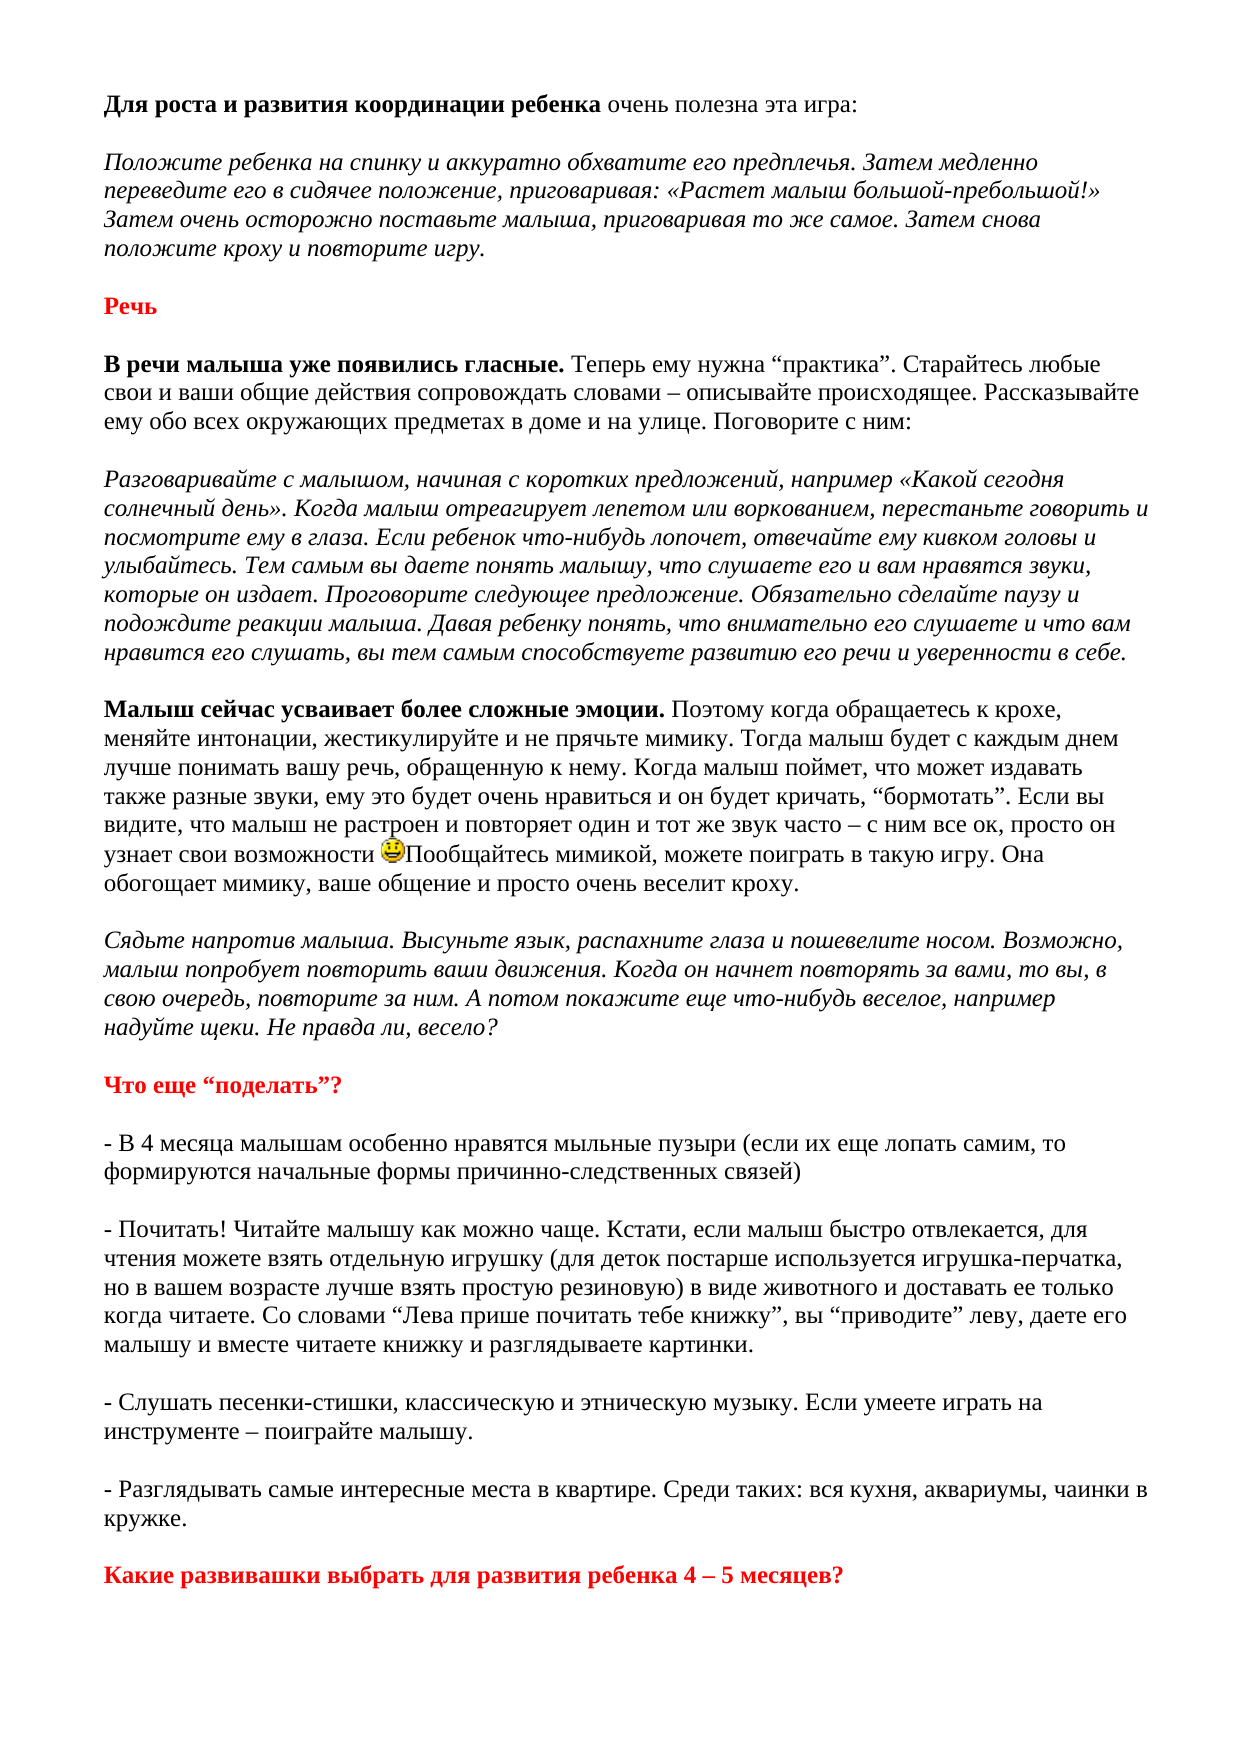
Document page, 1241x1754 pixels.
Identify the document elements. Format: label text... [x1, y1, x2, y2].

text Что еще “поделать”? [103, 1070, 1152, 1098]
text Для роста и развития координации ребенка очень полезна эта игра: [103, 89, 1152, 117]
text Какие развивашки выбрать для развития ребенка 4 – 5 месяцев? [103, 1561, 1152, 1589]
text Сядьте напротив малыша. Высуньте язык, распахните глаза и пошевелите носом. Возможно, малыш попробует повторить ваши движения. Когда он начнет повторять за вами, то вы, в свою очередь, повторите за ним. А потом покажите еще что-нибудь веселое, например надуйте щеки. Не правда ли, весело? [103, 926, 1152, 1041]
text В речи малыша уже появились гласные. Теперь ему нужна “практика”. Старайтесь любые свои и ваши общие действия сопровождать словами – описывайте происходящее. Рассказывайте ему обо всех окружающих предметах в доме и на улице. Поговорите с ним: [103, 349, 1152, 435]
text - В 4 месяца малышам особенно нравятся мыльные пузыри (если их еще лопать самим, то формируются начальные формы причинно-следственных связей) [103, 1128, 1152, 1185]
picture [381, 838, 406, 863]
text - Слушать песенки-стишки, классическую и этническую музыку. Если умеете играть на инструменте – поиграйте малышу. [103, 1387, 1152, 1445]
text Положите ребенка на спинку и аккуратно обхватите его предплечья. Затем медленно переведите его в сидячее положение, приговаривая: «Растет малыш большой-пребольшой!» Затем очень осторожно поставьте малыша, приговаривая то же самое. Затем снова положите кроху и повторите игру. [103, 147, 1152, 262]
text Малыш сейчас усваивает более сложные эмоции. Поэтому когда обращаетесь к крохе, меняйте интонации, жестикулируйте и не прячьте мимику. Тогда малыш будет с каждым днем лучше понимать вашу речь, обращенную к нему. Когда малыш поймет, что может издавать также разные звуки, ему это будет очень нравиться и он будет кричать, “бормотать”. Если вы видите, что малыш не растроен и повторяет один и тот же звук часто – с ним все ок, просто он узнает свои возможности Пообщайтесь мимикой, можете поиграть в такую игру. Она обогощает мимику, ваше общение и просто очень веселит кроху. [103, 694, 1152, 896]
text Речь [103, 291, 1152, 319]
text Разговаривайте с малышом, начиная с коротких предложений, например «Какой сегодня солнечный день». Когда малыш отреагирует лепетом или воркованием, перестаньте говорить и посмотрите ему в глаза. Если ребенок что-нибудь лопочет, отвечайте ему кивком головы и улыбайтесь. Тем самым вы даете понять малышу, что слушаете его и вам нравятся звуки, которые он издает. Проговорите следующее предложение. Обязательно сделайте паузу и подождите реакции малыша. Давая ребенку понять, что внимательно его слушаете и что вам нравится его слушать, вы тем самым способствуете развитию его речи и уверенности в себе. [103, 464, 1152, 665]
text - Разглядывать самые интересные места в квартире. Среди таких: вся кухня, аквариумы, чаинки в кружке. [103, 1474, 1152, 1531]
text - Почитать! Читайте малышу как можно чаще. Кстати, если малыш быстро отвлекается, для чтения можете взять отдельную игрушку (для деток постарше используется игрушка-перчатка, но в вашем возрасте лучше взять простую резиновую) в виде животного и доставать ее только когда читаете. Со словами “Лева прише почитать тебе книжку”, вы “приводите” леву, даете его малышу и вместе читаете книжку и разглядываете картинки. [103, 1214, 1152, 1358]
